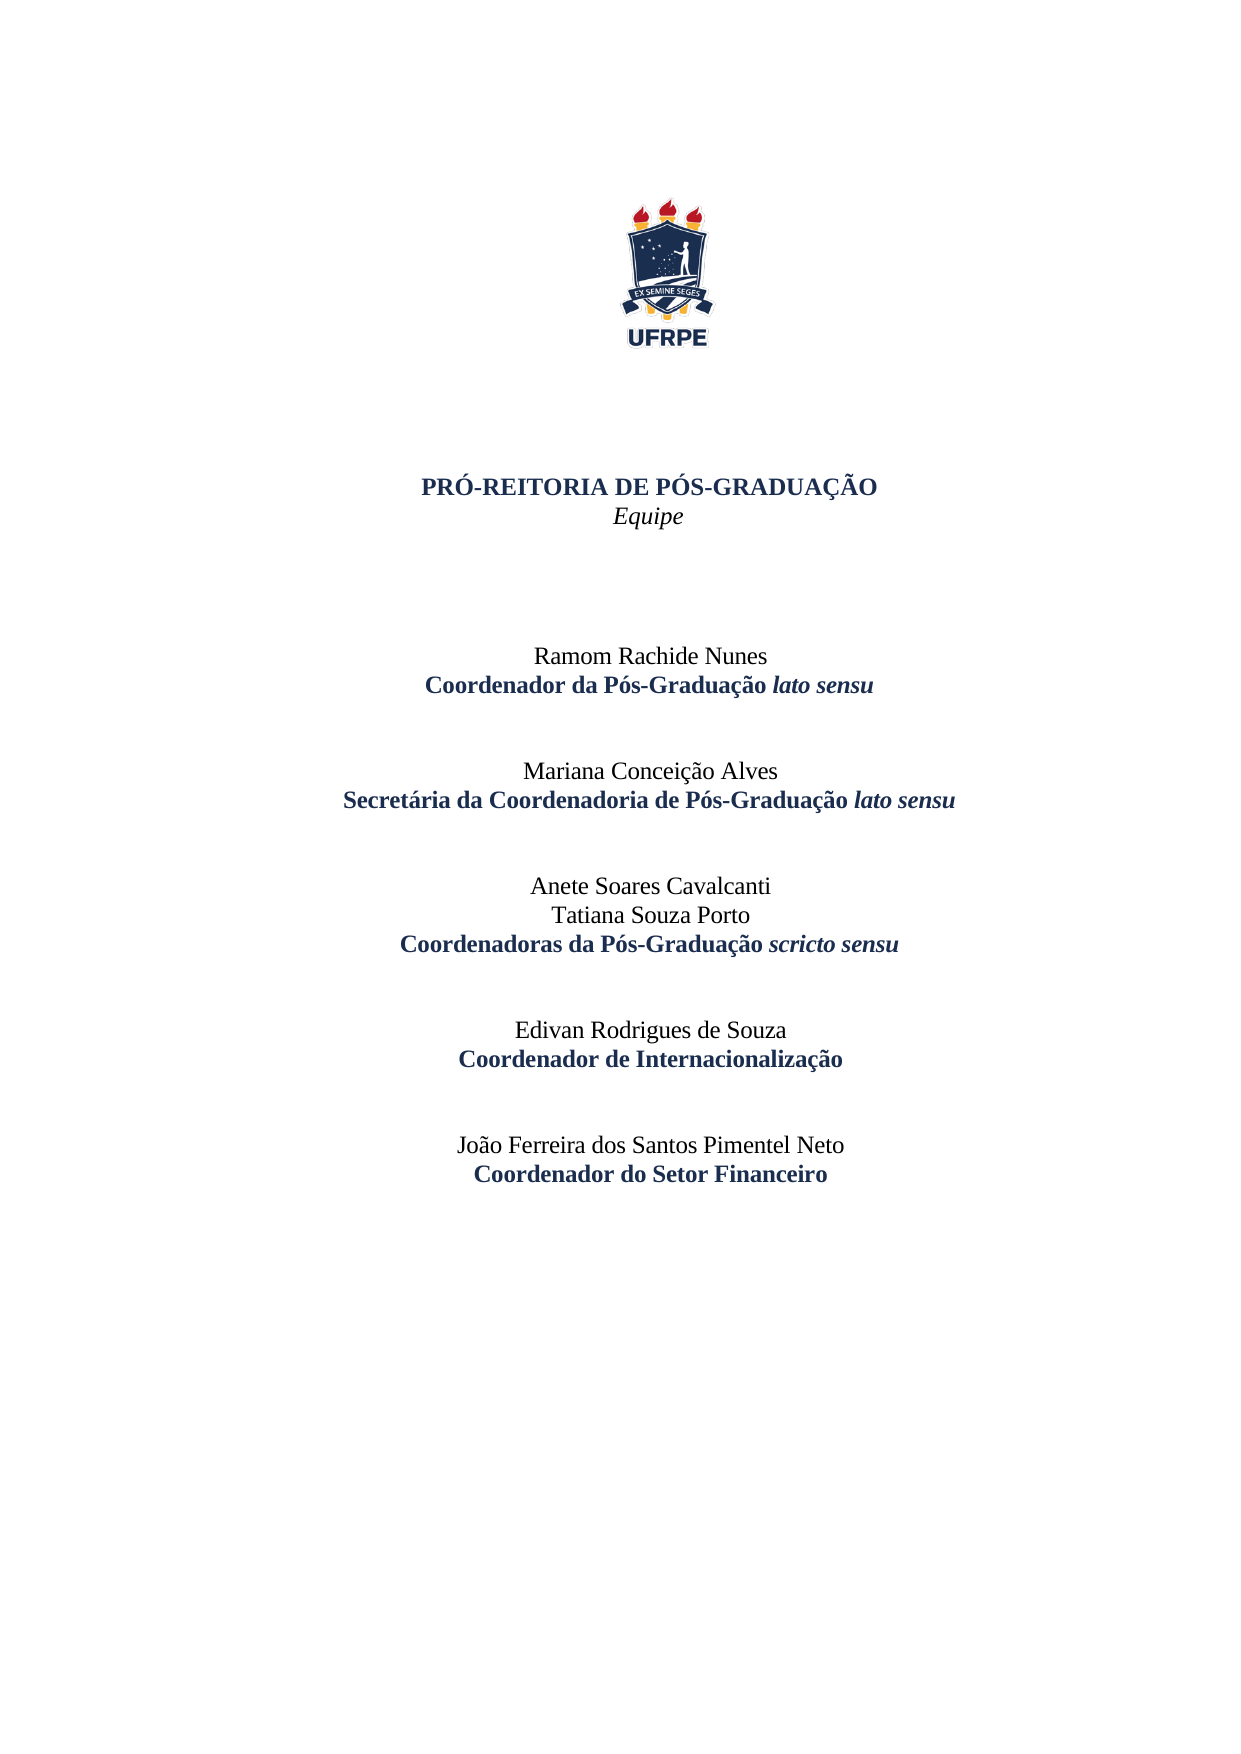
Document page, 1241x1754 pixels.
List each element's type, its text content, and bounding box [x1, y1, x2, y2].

text PRÓ-REITORIA DE PÓS-GRADUAÇÃO [162, 472, 1137, 501]
text Edivan Rodrigues de Souza [194, 1015, 1107, 1044]
text Anete Soares Cavalcanti [194, 871, 1107, 900]
text Equipe [162, 501, 1137, 530]
text João Ferreira dos Santos Pimentel Neto [194, 1130, 1107, 1159]
text Coordenadoras da Pós-Graduação scricto sensu [194, 929, 1107, 958]
text Coordenador do Setor Financeiro [194, 1159, 1107, 1188]
text Ramom Rachide Nunes [194, 641, 1107, 670]
text Coordenador da Pós-Graduação lato sensu [194, 670, 1107, 699]
text Tatiana Souza Porto [194, 900, 1107, 929]
text Mariana Conceição Alves [194, 756, 1107, 785]
text Secretária da Coordenadoria de Pós-Graduação lato sensu [194, 785, 1107, 814]
text Coordenador de Internacionalização [194, 1044, 1107, 1073]
picture [603, 183, 730, 361]
